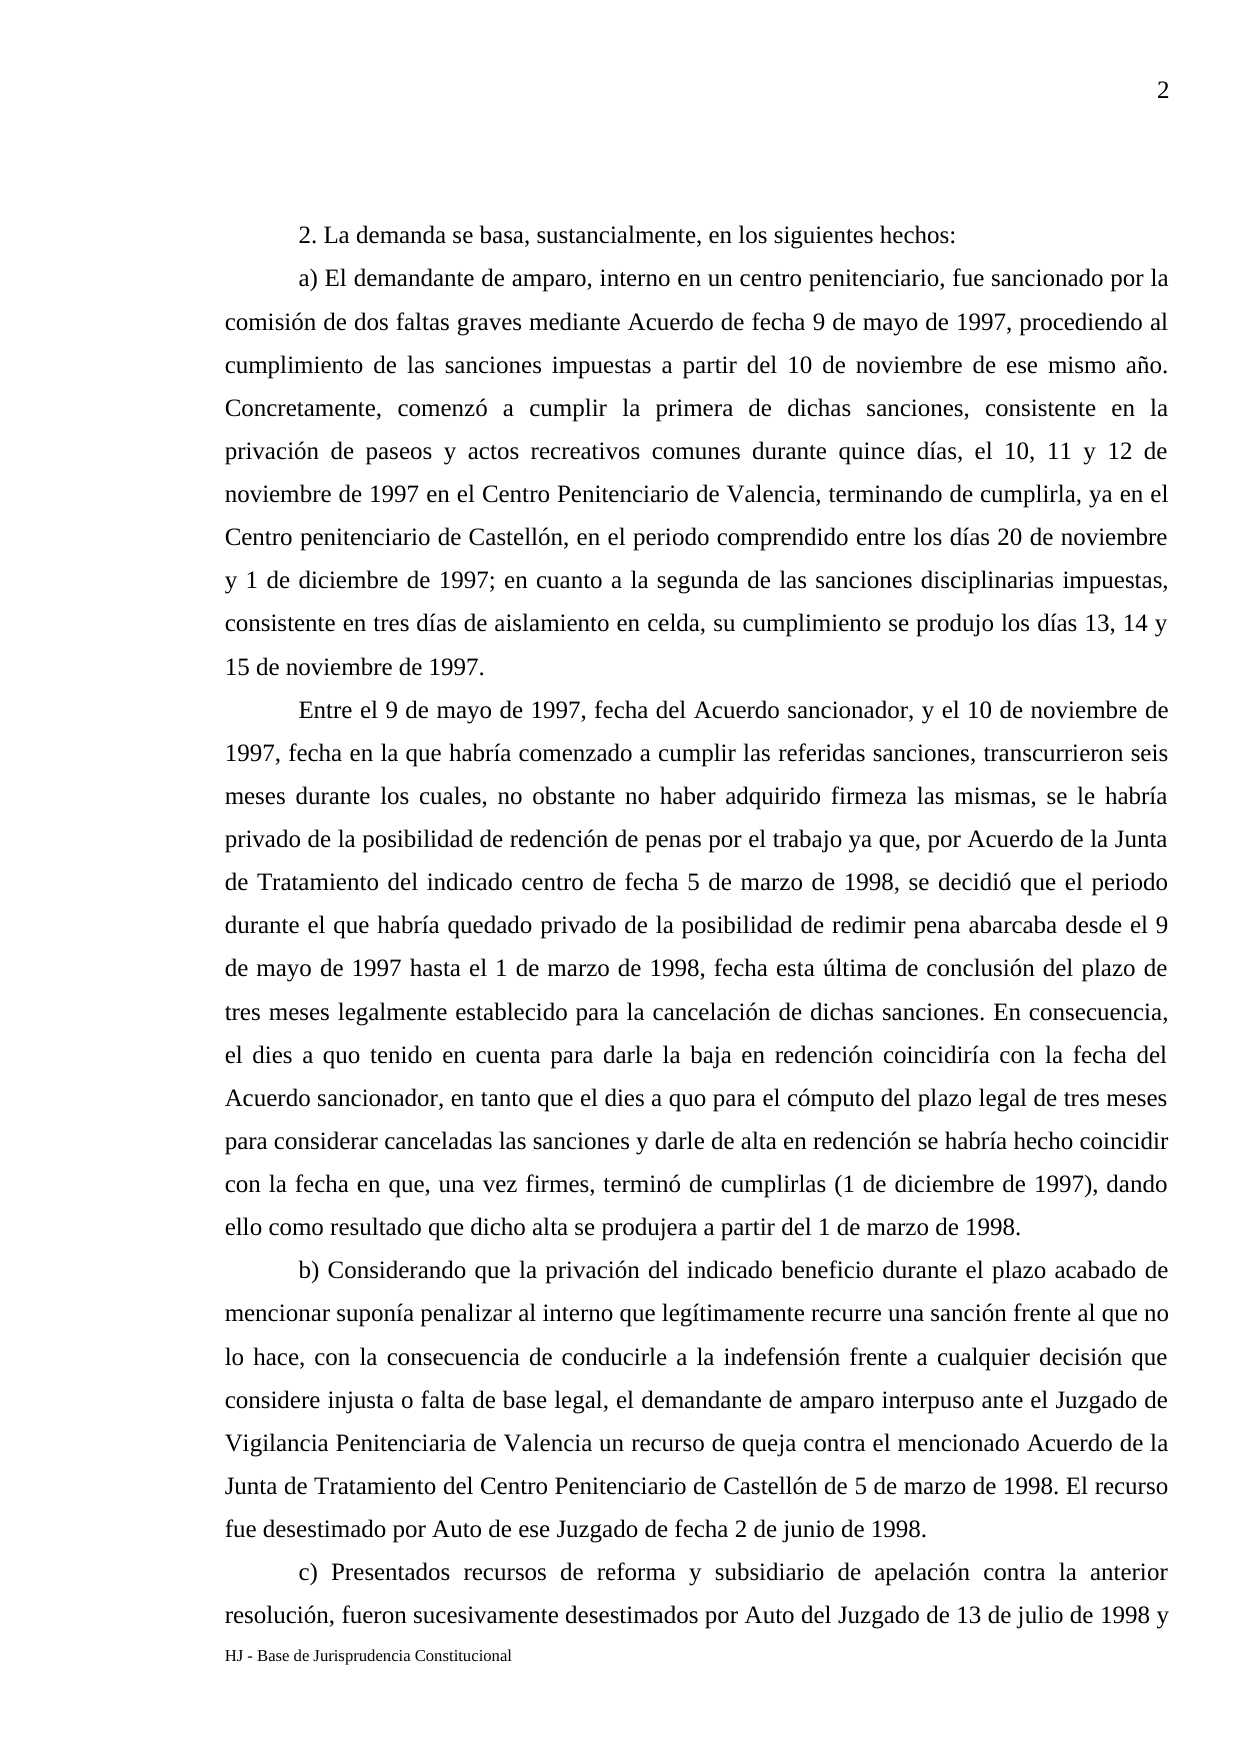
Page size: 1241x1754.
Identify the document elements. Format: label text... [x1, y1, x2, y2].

text Entre el 9 de mayo de 1997, fecha del Acuerdo sancionador, y el 10 de noviembre de 1997, fecha en la que habría comenzado a cumplir las referidas sanciones, transcurrieron seis meses durante los cuales, no obstante no haber adquirido firmeza las mismas, se le habría privado de la posibilidad de redención de penas por el trabajo ya que, por Acuerdo de la Junta de Tratamiento del indicado centro de fecha 5 de marzo de 1998, se decidió que el periodo durante el que habría quedado privado de la posibilidad de redimir pena abarcaba desde el 9 de mayo de 1997 hasta el 1 de marzo de 1998, fecha esta última de conclusión del plazo de tres meses legalmente establecido para la cancelación de dichas sanciones. En consecuencia, el dies a quo tenido en cuenta para darle la baja en redención coincidiría con la fecha del Acuerdo sancionador, en tanto que el dies a quo para el cómputo del plazo legal de tres meses para considerar canceladas las sanciones y darle de alta en redención se habría hecho coincidir con la fecha en que, una vez firmes, terminó de cumplirlas (1 de diciembre de 1997), dando ello como resultado que dicho alta se produjera a partir del 1 de marzo de 1998. [224, 695, 1169, 1241]
text b) Considerando que la privación del indicado beneficio durante el plazo acabado de mencionar suponía penalizar al interno que legítimamente recurre una sanción frente al que no lo hace, con la consecuencia de conducirle a la indefensión frente a cualquier decisión que considere injusta o falta de base legal, el demandante de amparo interpuso ante el Juzgado de Vigilancia Penitenciaria de Valencia un recurso de queja contra el mencionado Acuerdo de la Junta de Tratamiento del Centro Penitenciario de Castellón de 5 de marzo de 1998. El recurso fue desestimado por Auto de ese Juzgado de fecha 2 de junio de 1998. [224, 1255, 1169, 1543]
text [224, 1557, 1169, 1629]
text a) El demandante de amparo, interno en un centro penitenciario, fue sancionado por la comisión de dos faltas graves mediante Acuerdo de fecha 9 de mayo de 1997, procediendo al cumplimiento de las sanciones impuestas a partir del 10 de noviembre de ese mismo año. Concretamente, comenzó a cumplir la primera de dichas sanciones, consistente en la privación de paseos y actos recreativos comunes durante quince días, el 10, 11 y 12 de noviembre de 1997 en el Centro Penitenciario de Valencia, terminando de cumplirla, ya en el Centro penitenciario de Castellón, en el periodo comprendido entre los días 20 de noviembre y 1 de diciembre de 1997; en cuanto a la segunda de las sanciones disciplinarias impuestas, consistente en tres días de aislamiento en celda, su cumplimiento se produjo los días 13, 14 y 15 de noviembre de 1997. [224, 263, 1169, 680]
text 2. La demanda se basa, sustancialmente, en los siguientes hechos: [224, 220, 1169, 249]
